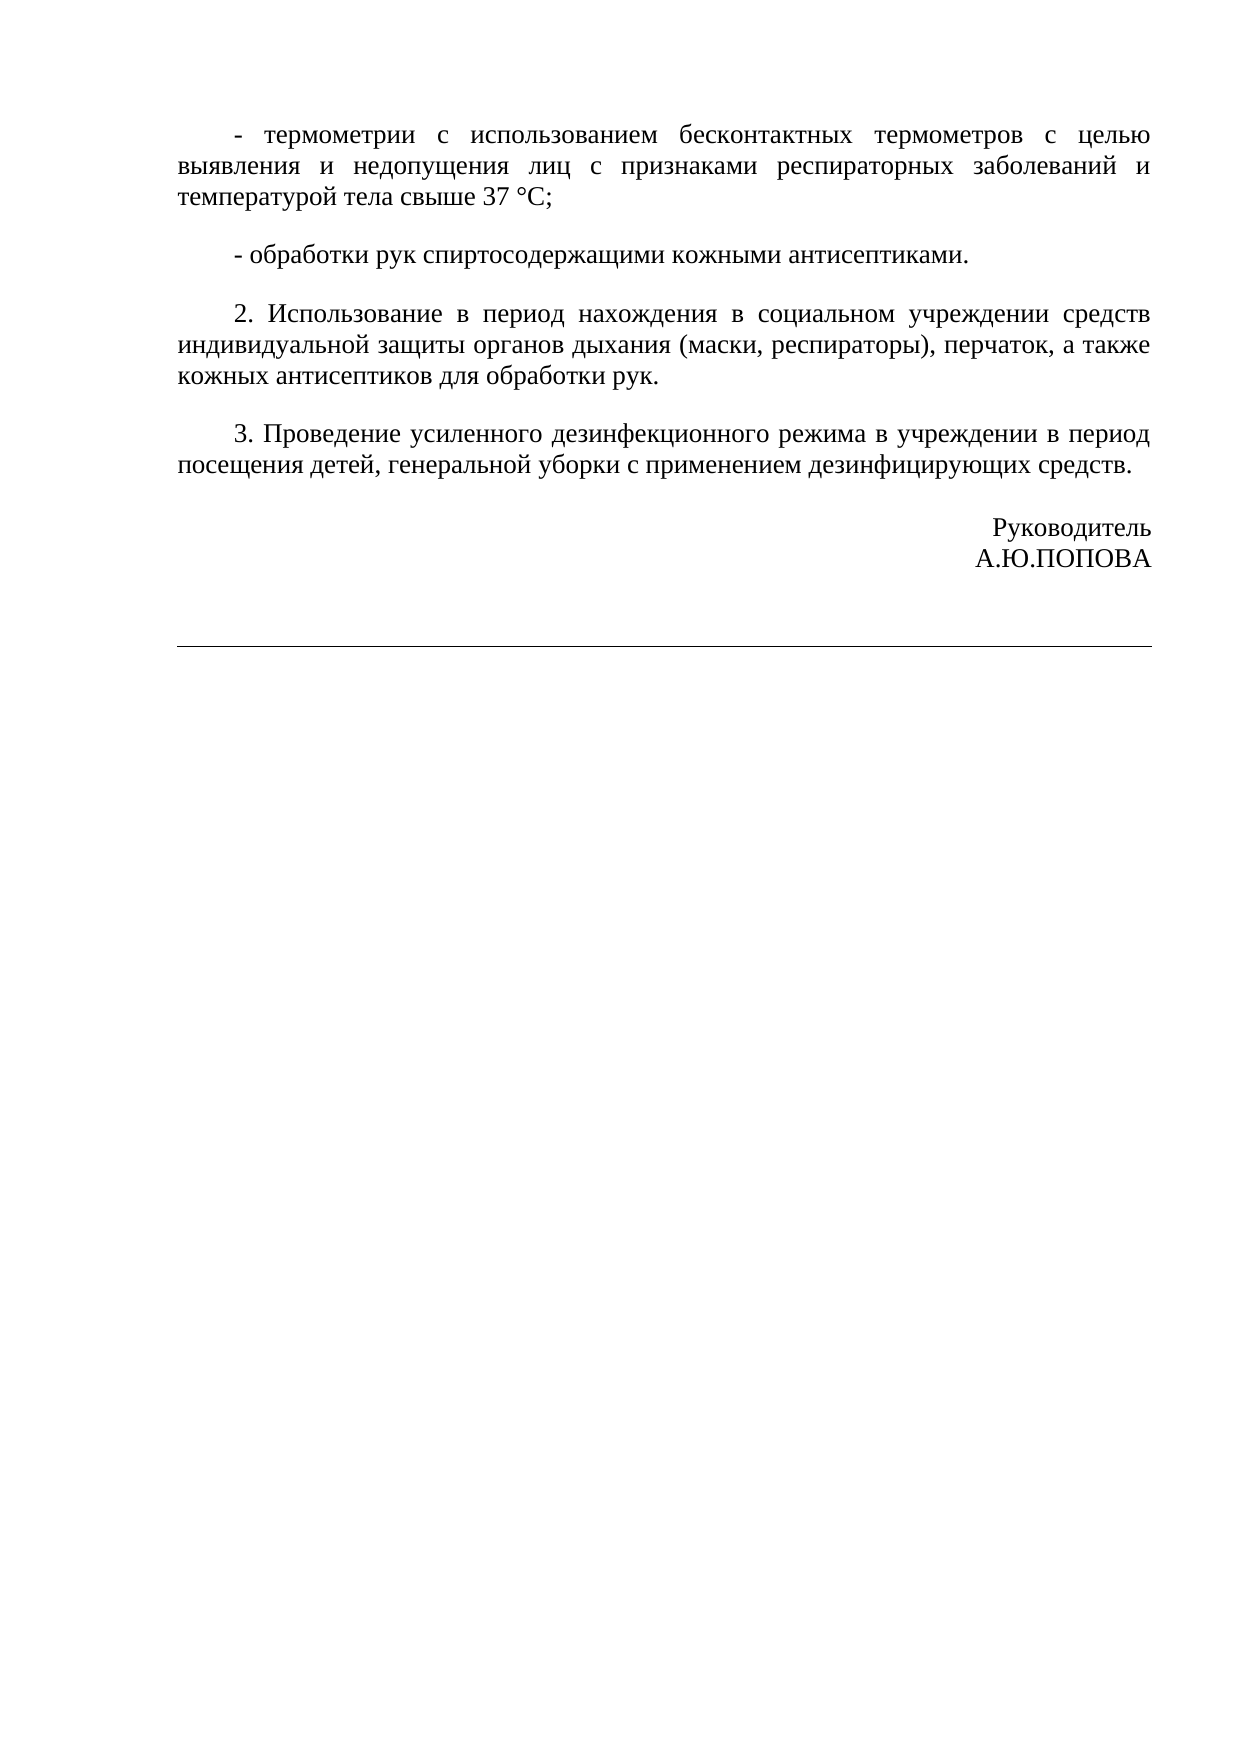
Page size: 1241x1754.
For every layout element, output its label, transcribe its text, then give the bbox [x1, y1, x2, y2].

text - термометрии с использованием бесконтактных термометров с целью выявления и недопущения лиц с признаками респираторных заболеваний и температурой тела свыше 37 °C; [177, 118, 1152, 212]
text А.Ю.ПОПОВА [177, 542, 1152, 573]
text 3. Проведение усиленного дезинфекционного режима в учреждении в период посещения детей, генеральной уборки с применением дезинфицирующих средств. [177, 417, 1152, 480]
text - обработки рук спиртосодержащими кожными антисептиками. [177, 239, 1152, 270]
text Руководитель [177, 511, 1152, 542]
text 2. Использование в период нахождения в социальном учреждении средств индивидуальной защиты органов дыхания (маски, респираторы), перчаток, а также кожных антисептиков для обработки рук. [177, 297, 1152, 390]
